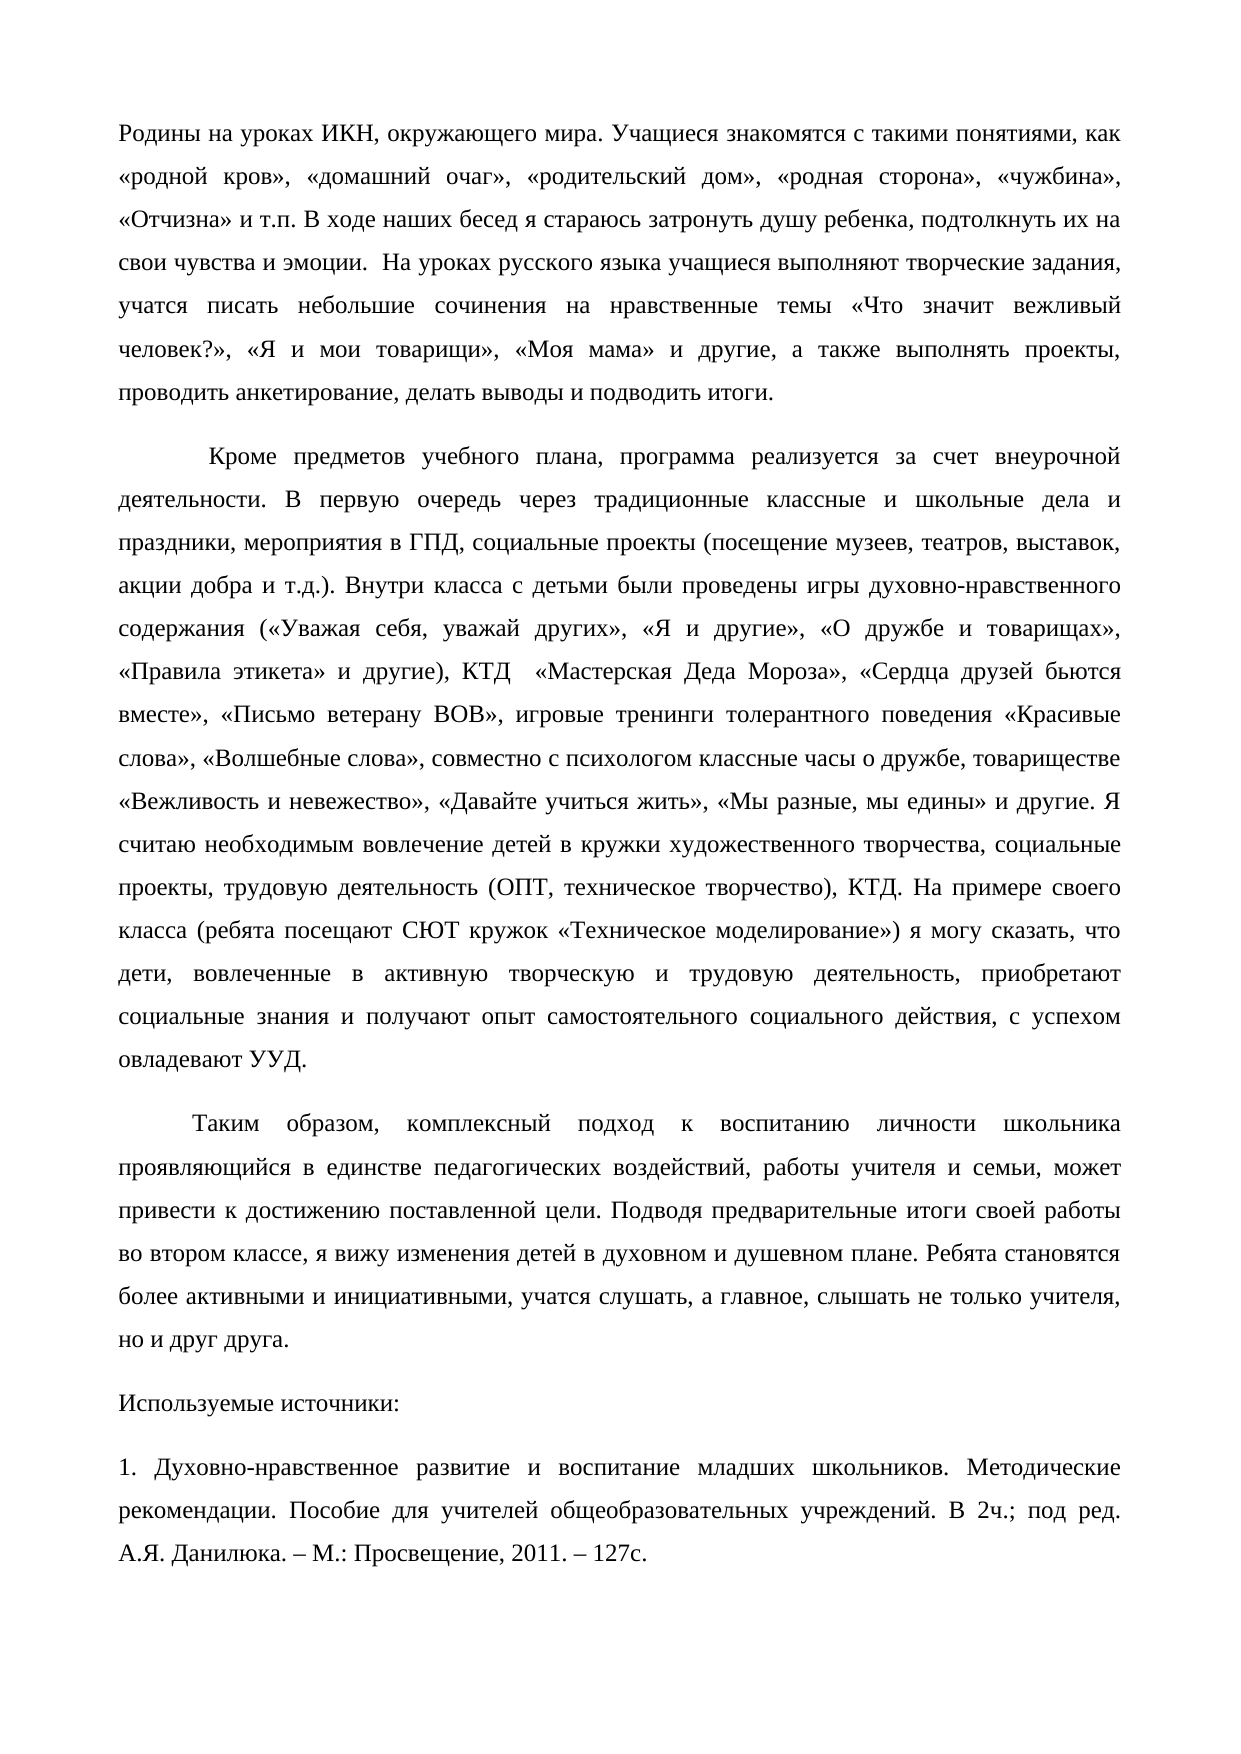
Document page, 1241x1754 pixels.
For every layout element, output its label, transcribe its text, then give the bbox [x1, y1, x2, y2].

text Кроме предметов учебного плана, программа реализуется за счет внеурочной деятельности. В первую очередь через традиционные классные и школьные дела и праздники, мероприятия в ГПД, социальные проекты (посещение музеев, театров, выставок, акции добра и т.д.). Внутри класса с детьми были проведены игры духовно-нравственного содержания («Уважая себя, уважай других», «Я и другие», «О дружбе и товарищах», «Правила этикета» и другие), КТД «Мастерская Деда Мороза», «Сердца друзей бьются вместе», «Письмо ветерану ВОВ», игровые тренинги толерантного поведения «Красивые слова», «Волшебные слова», совместно с психологом классные часы о дружбе, товариществе «Вежливость и невежество», «Давайте учиться жить», «Мы разные, мы едины» и другие. Я считаю необходимым вовлечение детей в кружки художественного творчества, социальные проекты, трудовую деятельность (ОПТ, техническое творчество), КТД. На примере своего класса (ребята посещают СЮТ кружок «Техническое моделирование») я могу сказать, что дети, вовлеченные в активную творческую и трудовую деятельность, приобретают социальные знания и получают опыт самостоятельного социального действия, с успехом овладевают УУД. [118, 441, 1122, 1073]
text Используемые источники: [118, 1388, 1122, 1417]
text Таким образом, комплексный подход к воспитанию личности школьника проявляющийся в единстве педагогических воздействий, работы учителя и семьи, может привести к достижению поставленной цели. Подводя предварительные итоги своей работы во втором классе, я вижу изменения детей в духовном и душевном плане. Ребята становятся более активными и инициативными, учатся слушать, а главное, слышать не только учителя, но и друг друга. [118, 1108, 1122, 1353]
text 1. Духовно-нравственное развитие и воспитание младших школьников. Методические рекомендации. Пособие для учителей общеобразовательных учреждений. В 2ч.; под ред. А.Я. Данилюка. – М.: Просвещение, 2011. – 127с. [118, 1452, 1122, 1567]
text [118, 118, 1122, 406]
